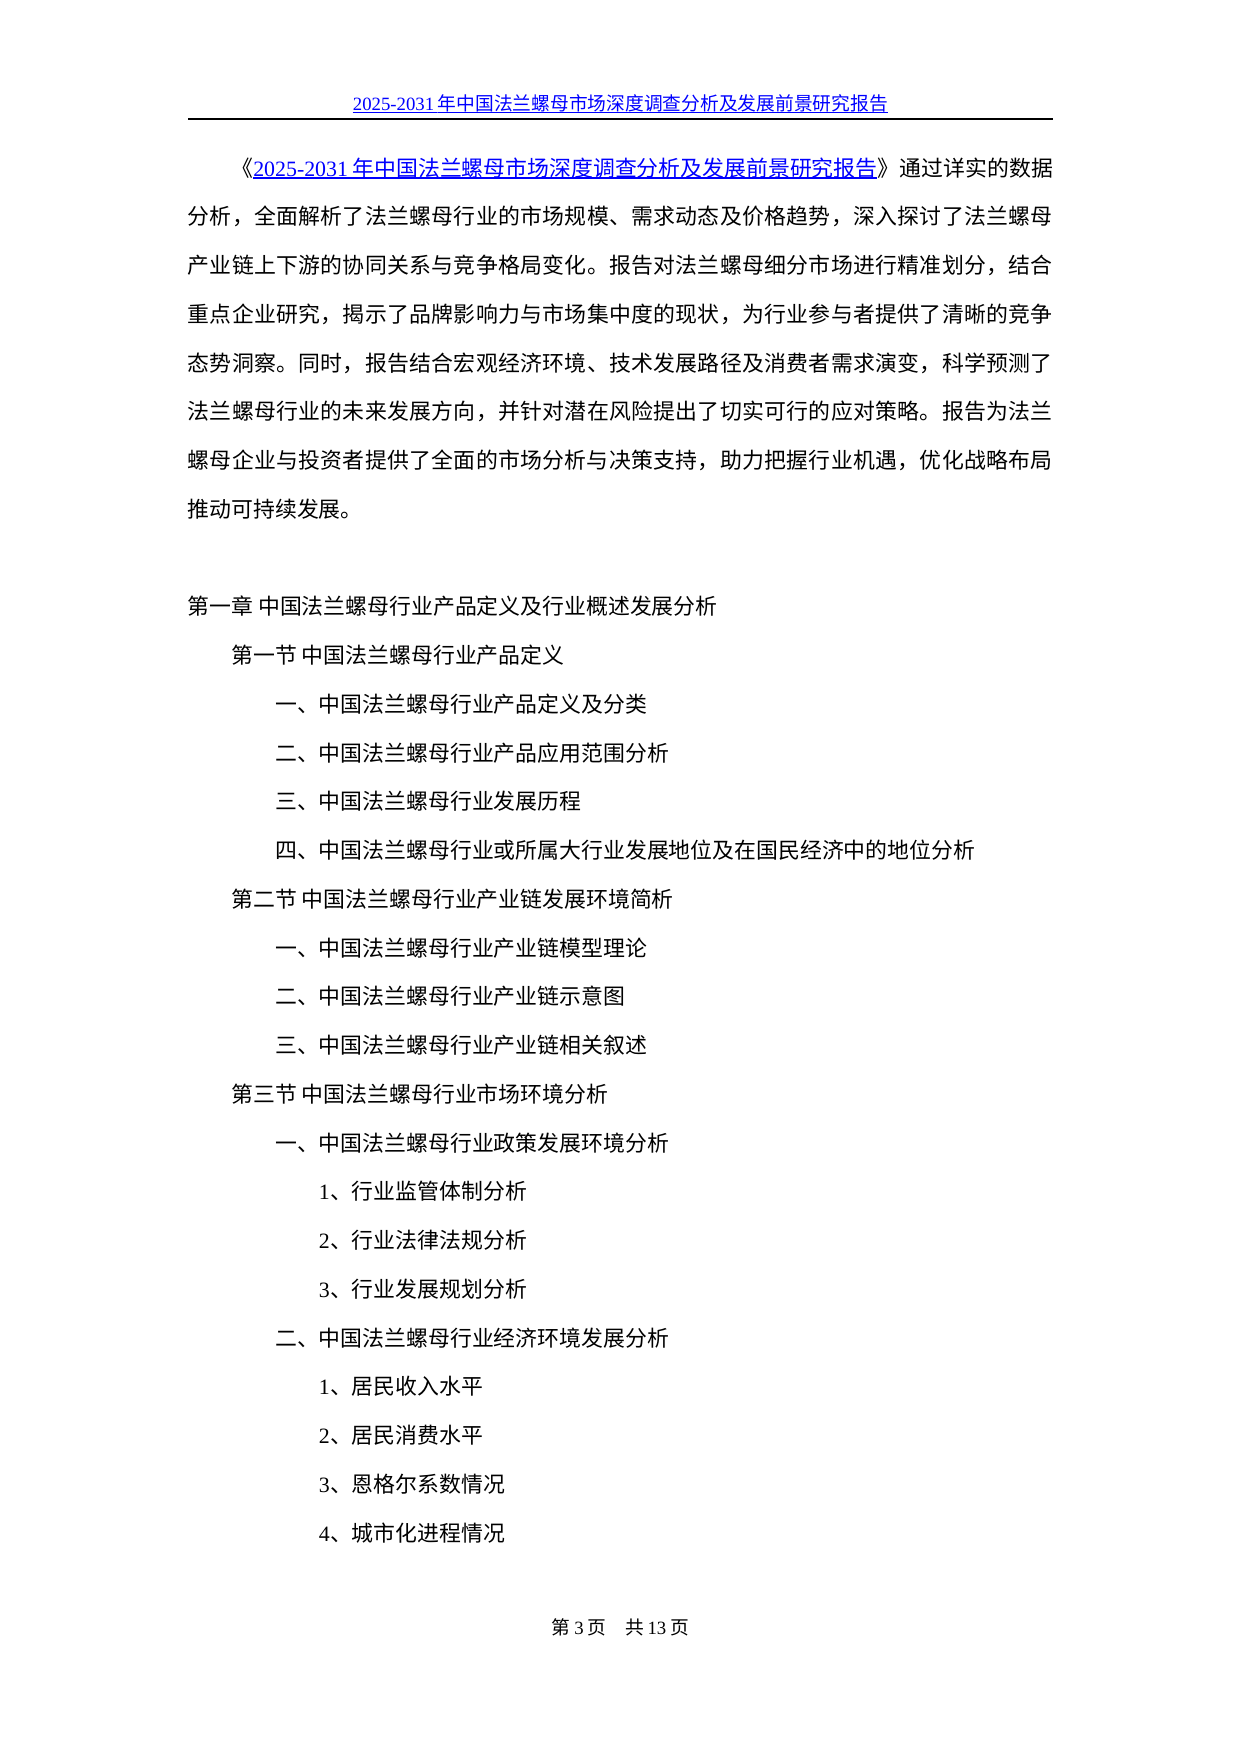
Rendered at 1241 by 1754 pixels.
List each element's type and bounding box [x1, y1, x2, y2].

text [187, 150, 1053, 1548]
